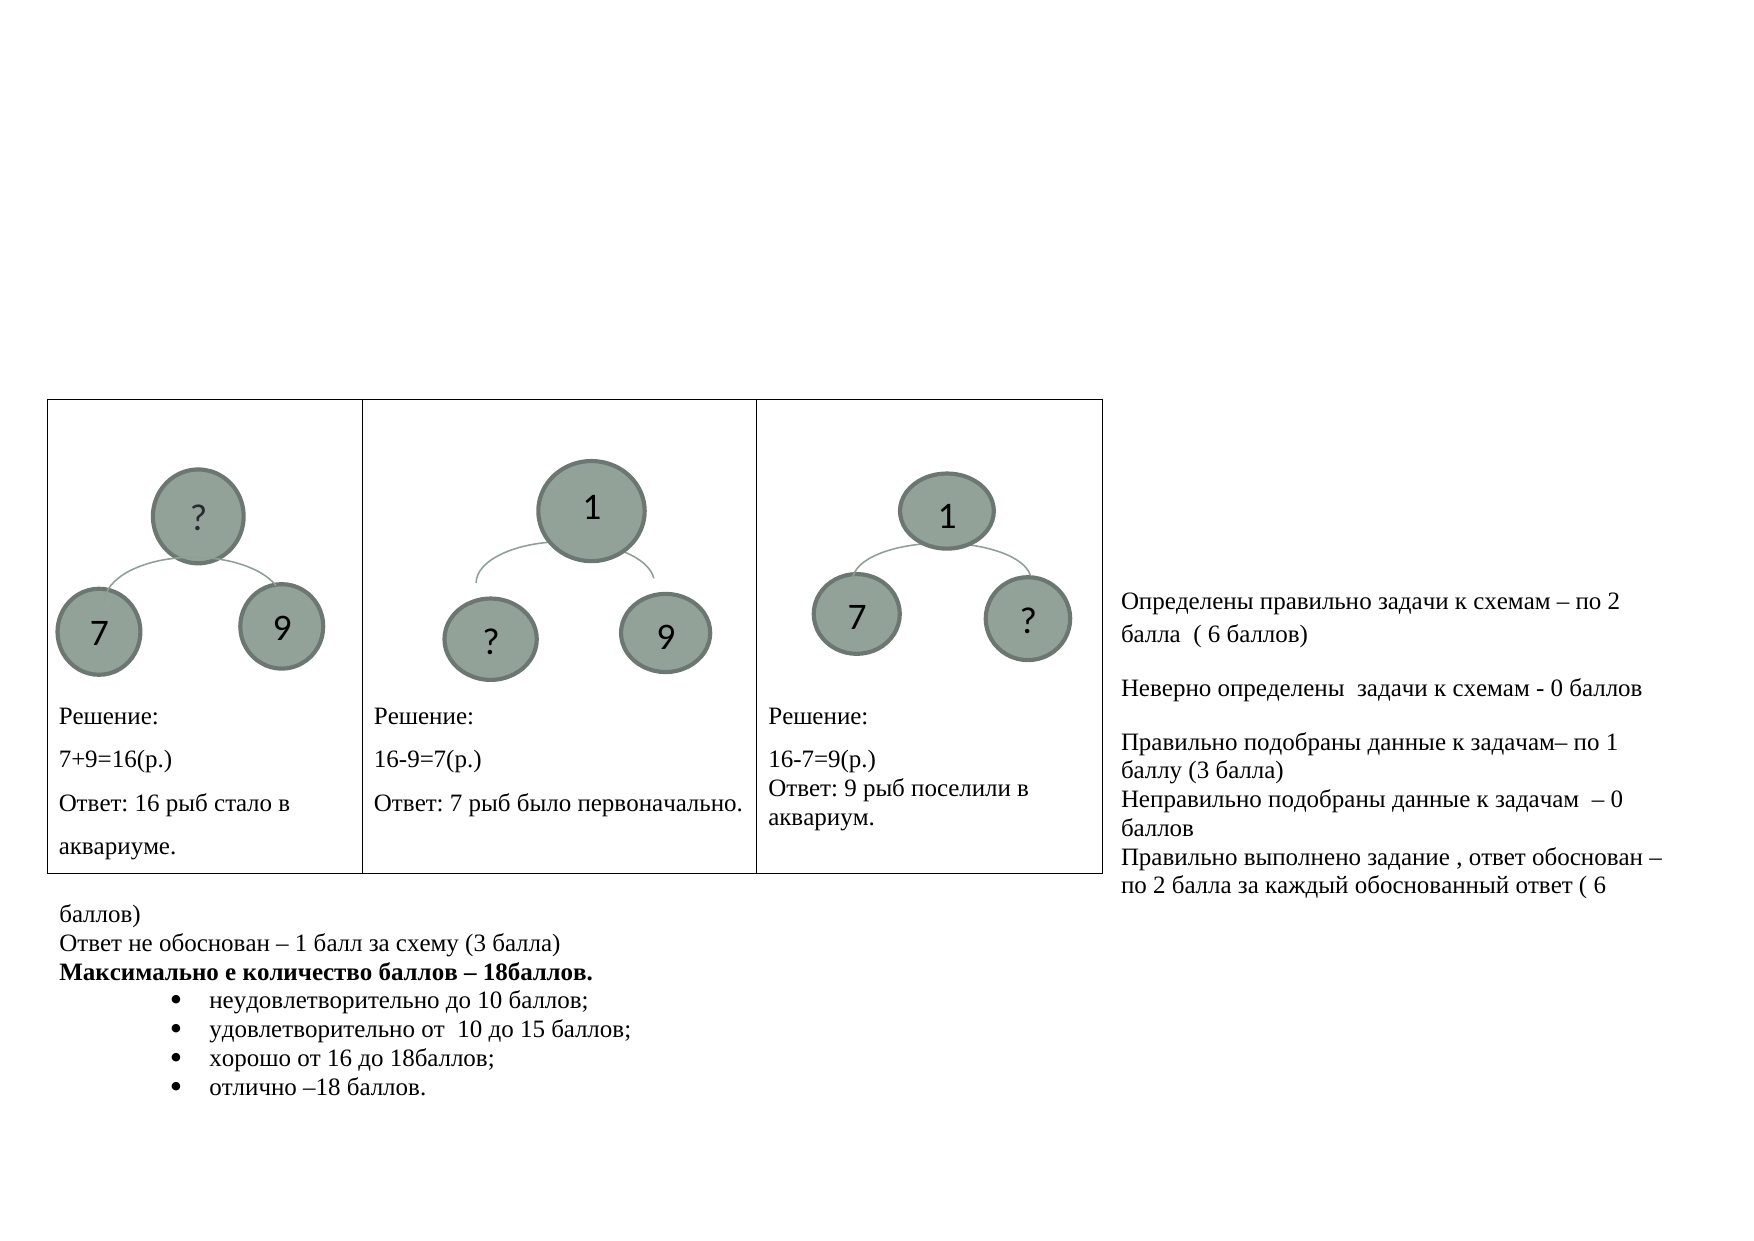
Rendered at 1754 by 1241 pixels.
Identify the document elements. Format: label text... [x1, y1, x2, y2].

text Неверно определены задачи к схемам - 0 баллов [1103, 673, 1666, 701]
list отлично –18 баллов. [172, 1072, 1666, 1100]
table_header Решение: 16-7=9(р.) Ответ: 9 рыб поселили в аквариум. [757, 400, 1102, 873]
list хорошо от 16 до 18баллов; [172, 1043, 1666, 1072]
text Правильно выполнено задание , ответ обоснован – по 2 балла за каждый обоснованный ответ ( 6 баллов) [59, 842, 1666, 928]
list неудовлетворительно до 10 баллов; [172, 985, 1666, 1014]
table_header Решение: 16-9=7(р.) Ответ: 7 рыб было первоначально. [363, 400, 756, 873]
text Определены правильно задачи к схемам – по 2 балла ( 6 баллов) [1103, 586, 1666, 648]
text Правильно подобраны данные к задачам– по 1 баллу (3 балла) [1103, 727, 1666, 784]
list удовлетворительно от 10 до 15 баллов; [172, 1014, 1666, 1043]
text Ответ не обоснован – 1 балл за схему (3 балла) [59, 928, 1666, 957]
table_header Решение: 7+9=16(р.) Ответ: 16 рыб стало в аквариуме. [48, 400, 362, 873]
text Максимально е количество баллов – 18баллов. [59, 957, 1666, 985]
text Неправильно подобраны данные к задачам – 0 баллов [1103, 784, 1666, 842]
